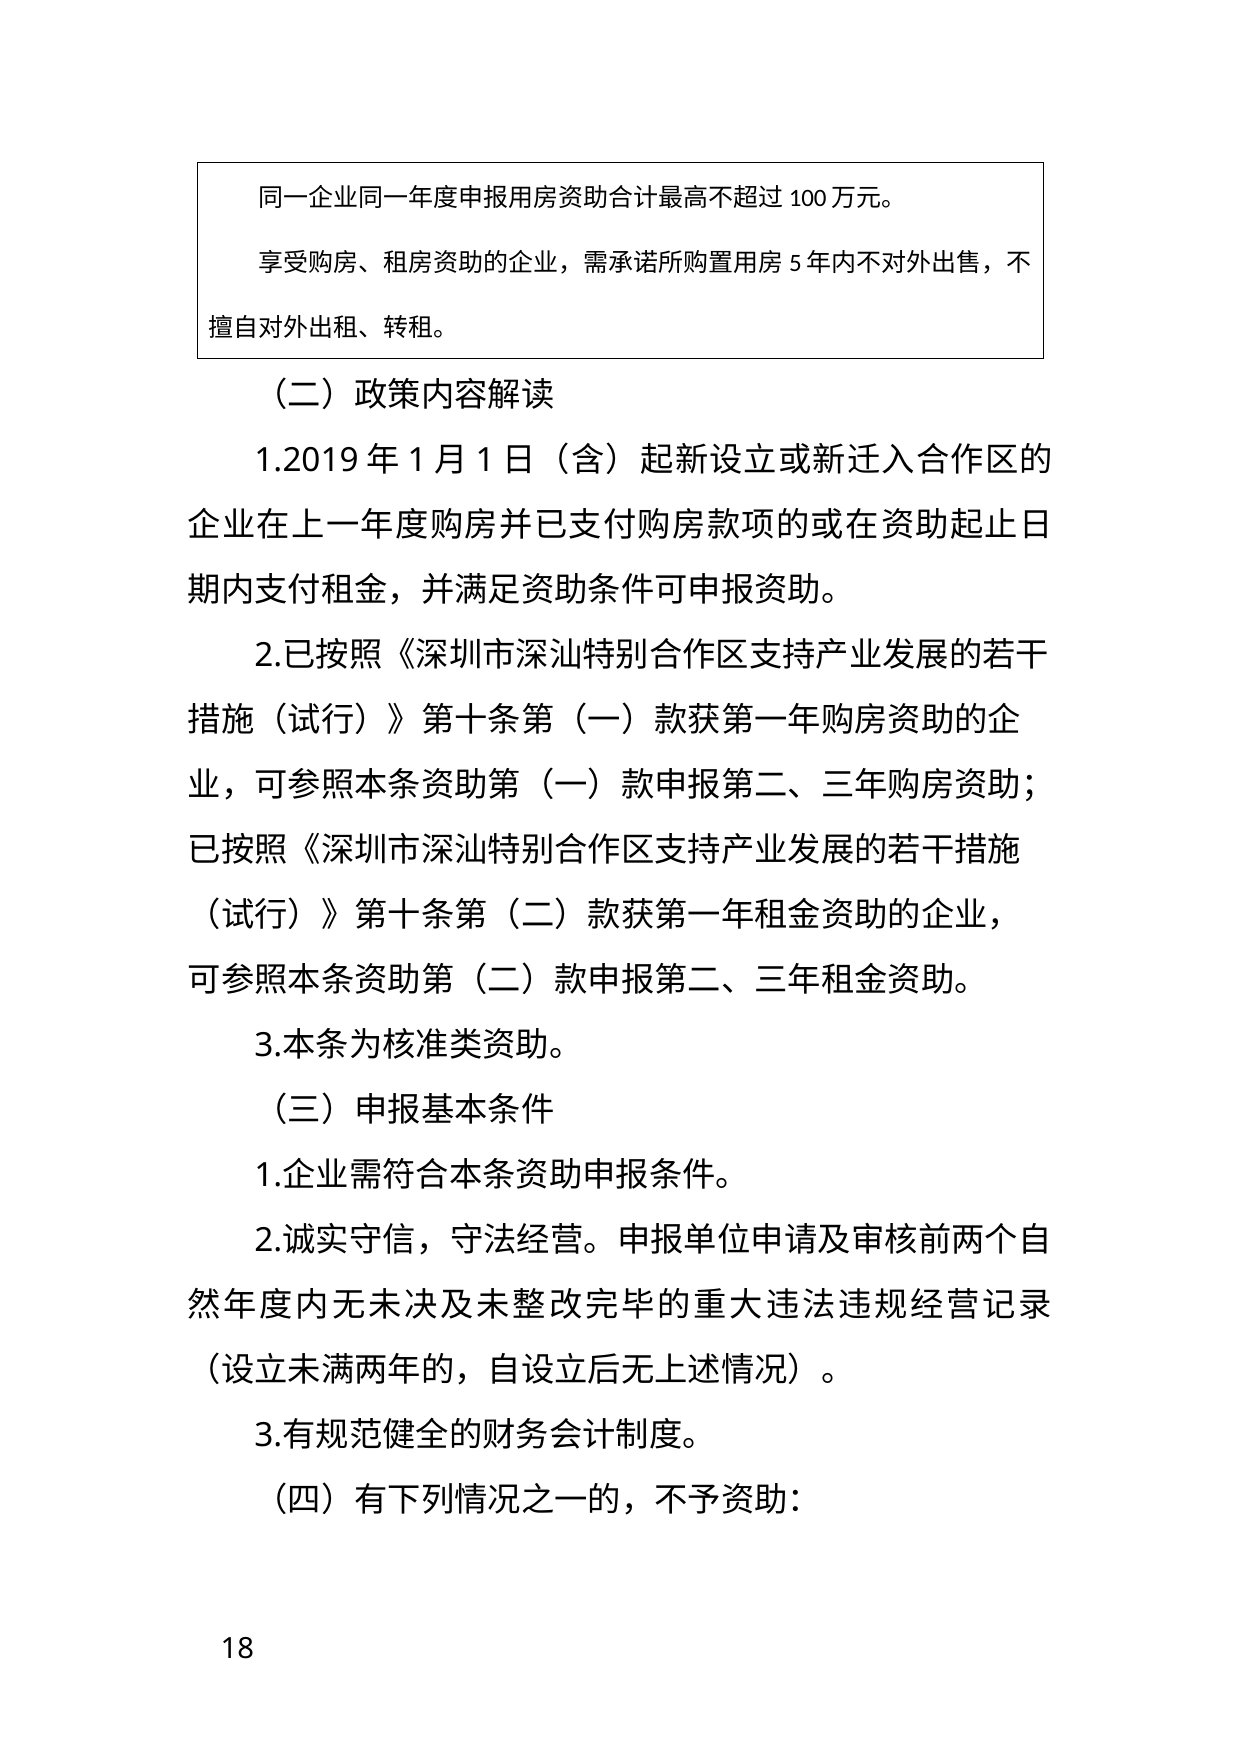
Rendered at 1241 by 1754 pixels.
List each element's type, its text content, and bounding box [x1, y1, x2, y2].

text 2.诚实守信，守法经营。申报单位申请及审核前两个自然年度内无未决及未整改完毕的重大违法违规经营记录（设立未满两年的，自设立后无上述情况）。 [187, 1204, 1053, 1399]
text （四）有下列情况之一的，不予资助： [187, 1464, 1053, 1529]
text 1.企业需符合本条资助申报条件。 [187, 1139, 1053, 1204]
text （三）申报基本条件 [187, 1074, 1053, 1139]
text 3.有规范健全的财务会计制度。 [187, 1399, 1053, 1464]
text 1.2019年1月1日（含）起新设立或新迁入合作区的企业在上一年度购房并已支付购房款项的或在资助起止日期内支付租金，并满足资助条件可申报资助。 [187, 424, 1053, 619]
text 3.本条为核准类资助。 [187, 1009, 1053, 1074]
text （二）政策内容解读 [187, 359, 1053, 424]
text 2.已按照《深圳市深汕特别合作区支持产业发展的若干措施（试行）》第十条第（一）款获第一年购房资助的企业，可参照本条资助第（一）款申报第二、三年购房资助；已按照《深圳市深汕特别合作区支持产业发展的若干措施（试行）》第十条第（二）款获第一年租金资助的企业，可参照本条资助第（二）款申报第二、三年租金资助。 [187, 619, 1053, 1009]
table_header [198, 163, 1043, 358]
